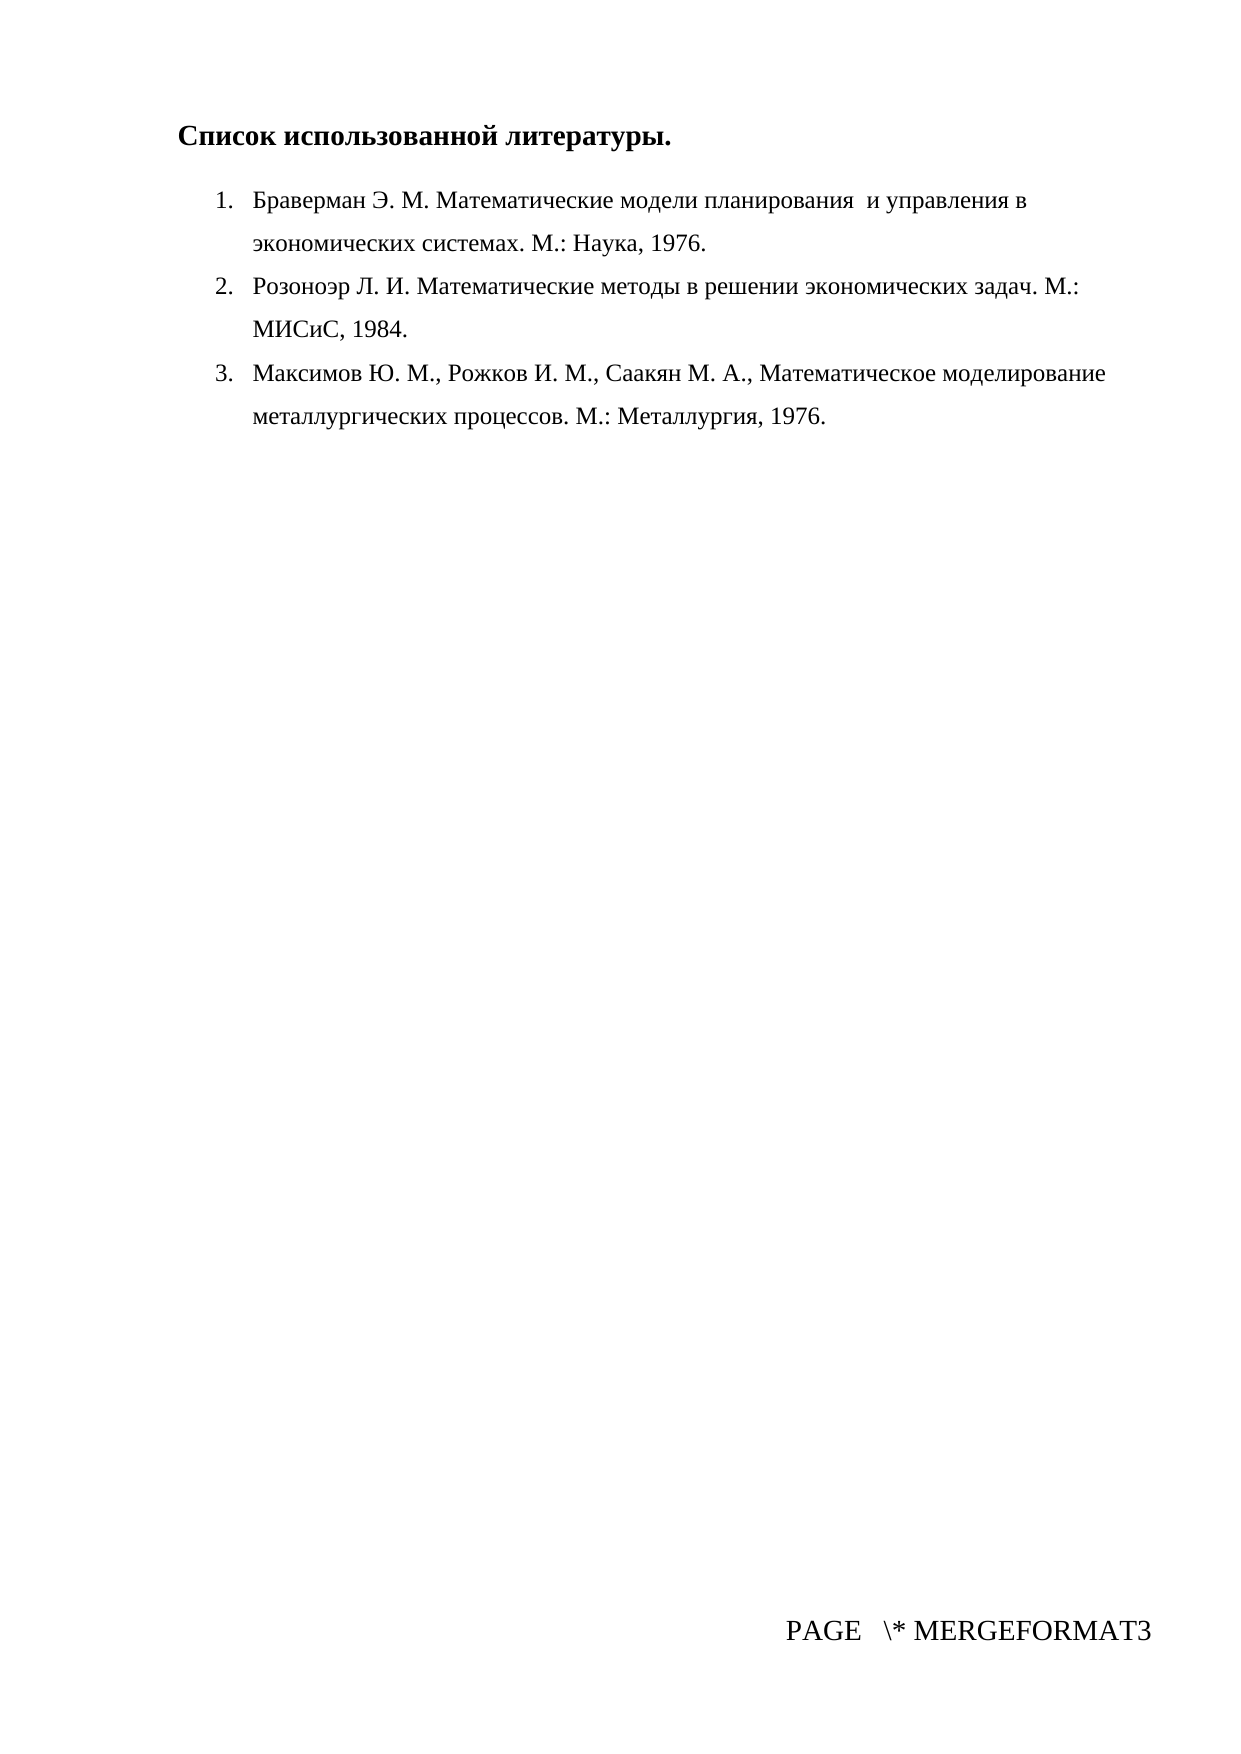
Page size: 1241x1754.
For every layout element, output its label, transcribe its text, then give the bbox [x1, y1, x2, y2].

list Браверман Э. М. Математические модели планирования и управления в экономических системах. М.: Наука, 1976. [215, 185, 1152, 257]
list Розоноэр Л. И. Математические методы в решении экономических задач. М.: МИСиС, 1984. [215, 271, 1152, 343]
list Максимов Ю. М., Рожков И. М., Саакян М. А., Математическое моделирование металлургических процессов. М.: Металлургия, 1976. [215, 358, 1152, 429]
text Список использованной литературы. [177, 118, 1152, 152]
